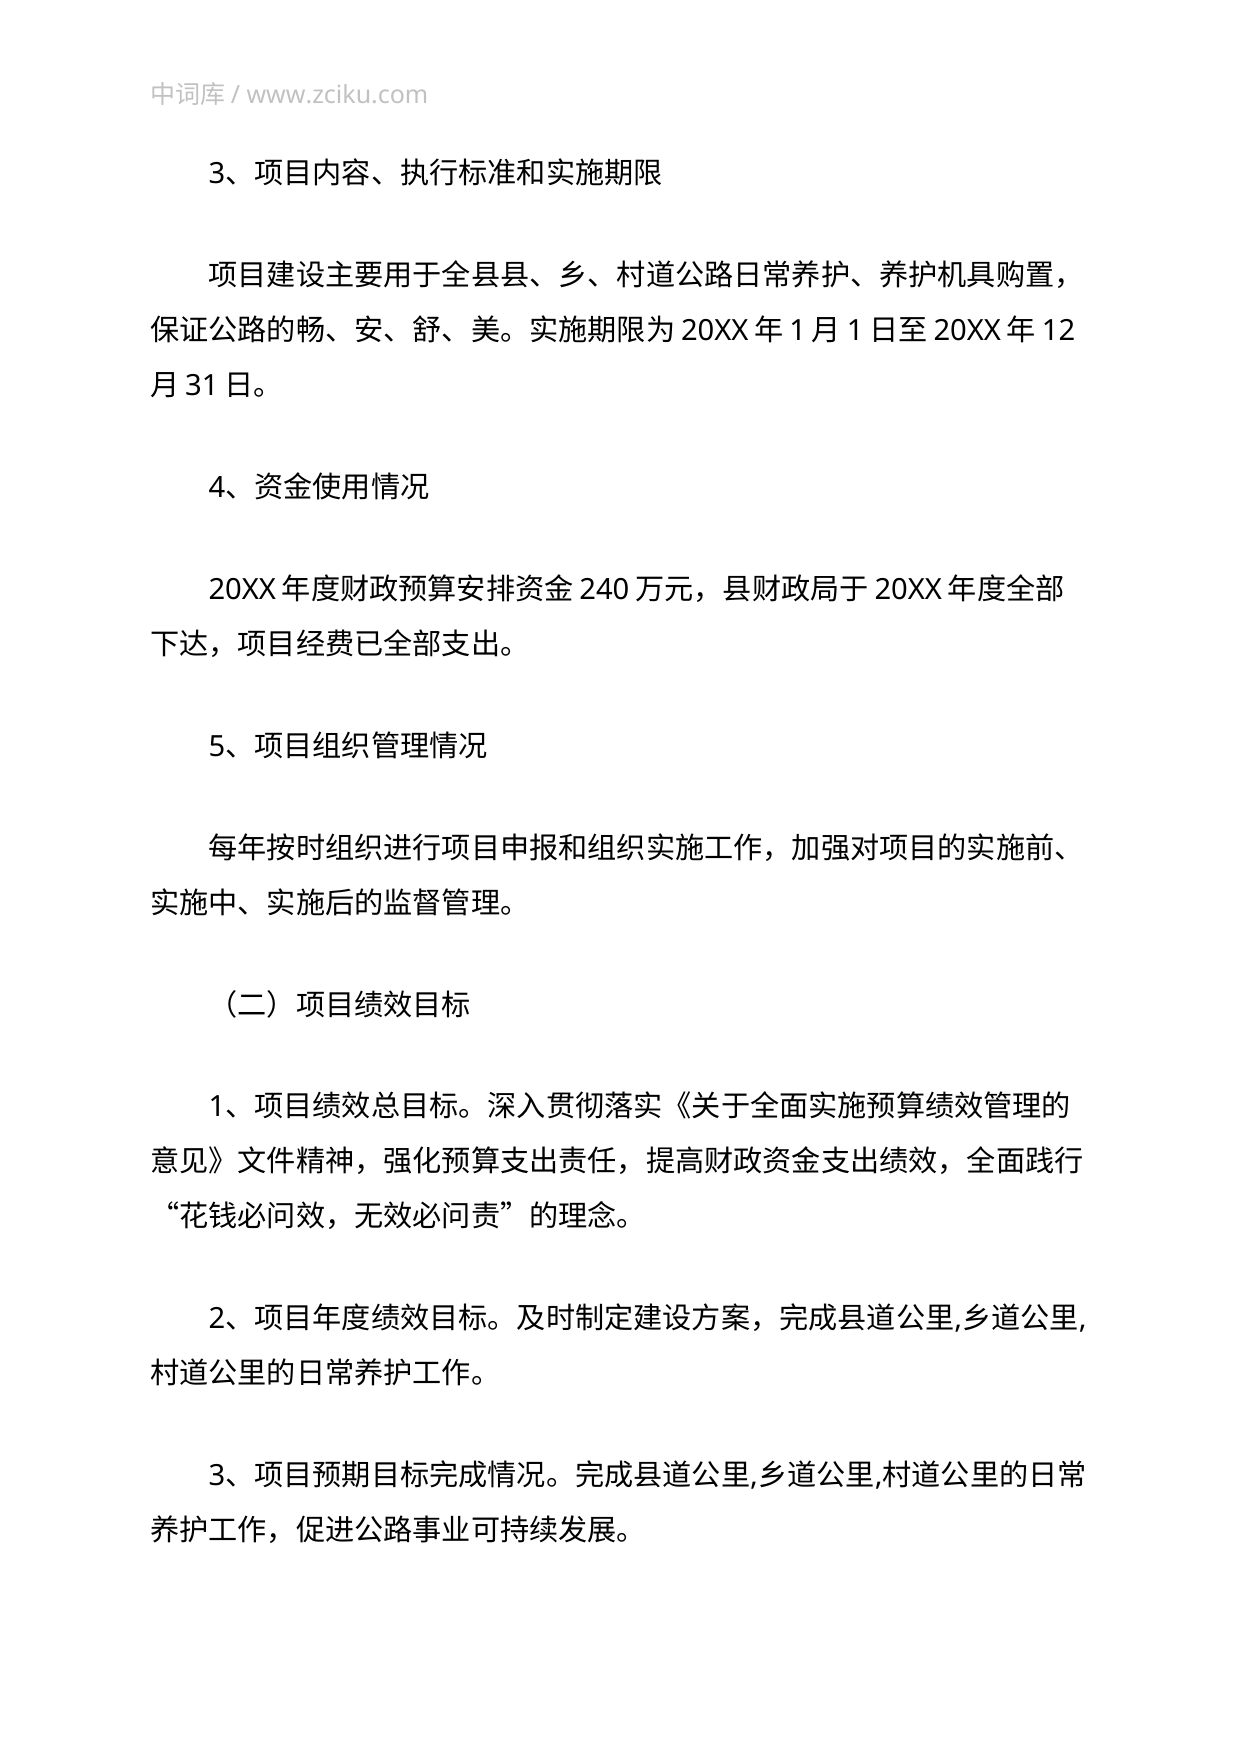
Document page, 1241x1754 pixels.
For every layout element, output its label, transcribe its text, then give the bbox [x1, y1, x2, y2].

text 每年按时组织进行项目申报和组织实施工作，加强对项目的实施前、实施中、实施后的监督管理。 [150, 824, 1090, 922]
text 1、项目绩效总目标。深入贯彻落实《关于全面实施预算绩效管理的意见》文件精神，强化预算支出责任，提高财政资金支出绩效，全面践行“花钱必问效，无效必问责”的理念。 [150, 1083, 1090, 1235]
text 20XX年度财政预算安排资金240万元，县财政局于20XX年度全部下达，项目经费已全部支出。 [150, 566, 1090, 663]
text （二）项目绩效目标 [150, 981, 1090, 1023]
text 2、项目年度绩效目标。及时制定建设方案，完成县道公里,乡道公里,村道公里的日常养护工作。 [150, 1295, 1090, 1392]
text 5、项目组织管理情况 [150, 723, 1090, 765]
text 3、项目内容、执行标准和实施期限 [150, 150, 1090, 192]
text 项目建设主要用于全县县、乡、村道公路日常养护、养护机具购置，保证公路的畅、安、舒、美。实施期限为20XX年1月1日至20XX年12月31日。 [150, 252, 1090, 404]
text 4、资金使用情况 [150, 464, 1090, 506]
text 3、项目预期目标完成情况。完成县道公里,乡道公里,村道公里的日常养护工作，促进公路事业可持续发展。 [150, 1451, 1090, 1549]
